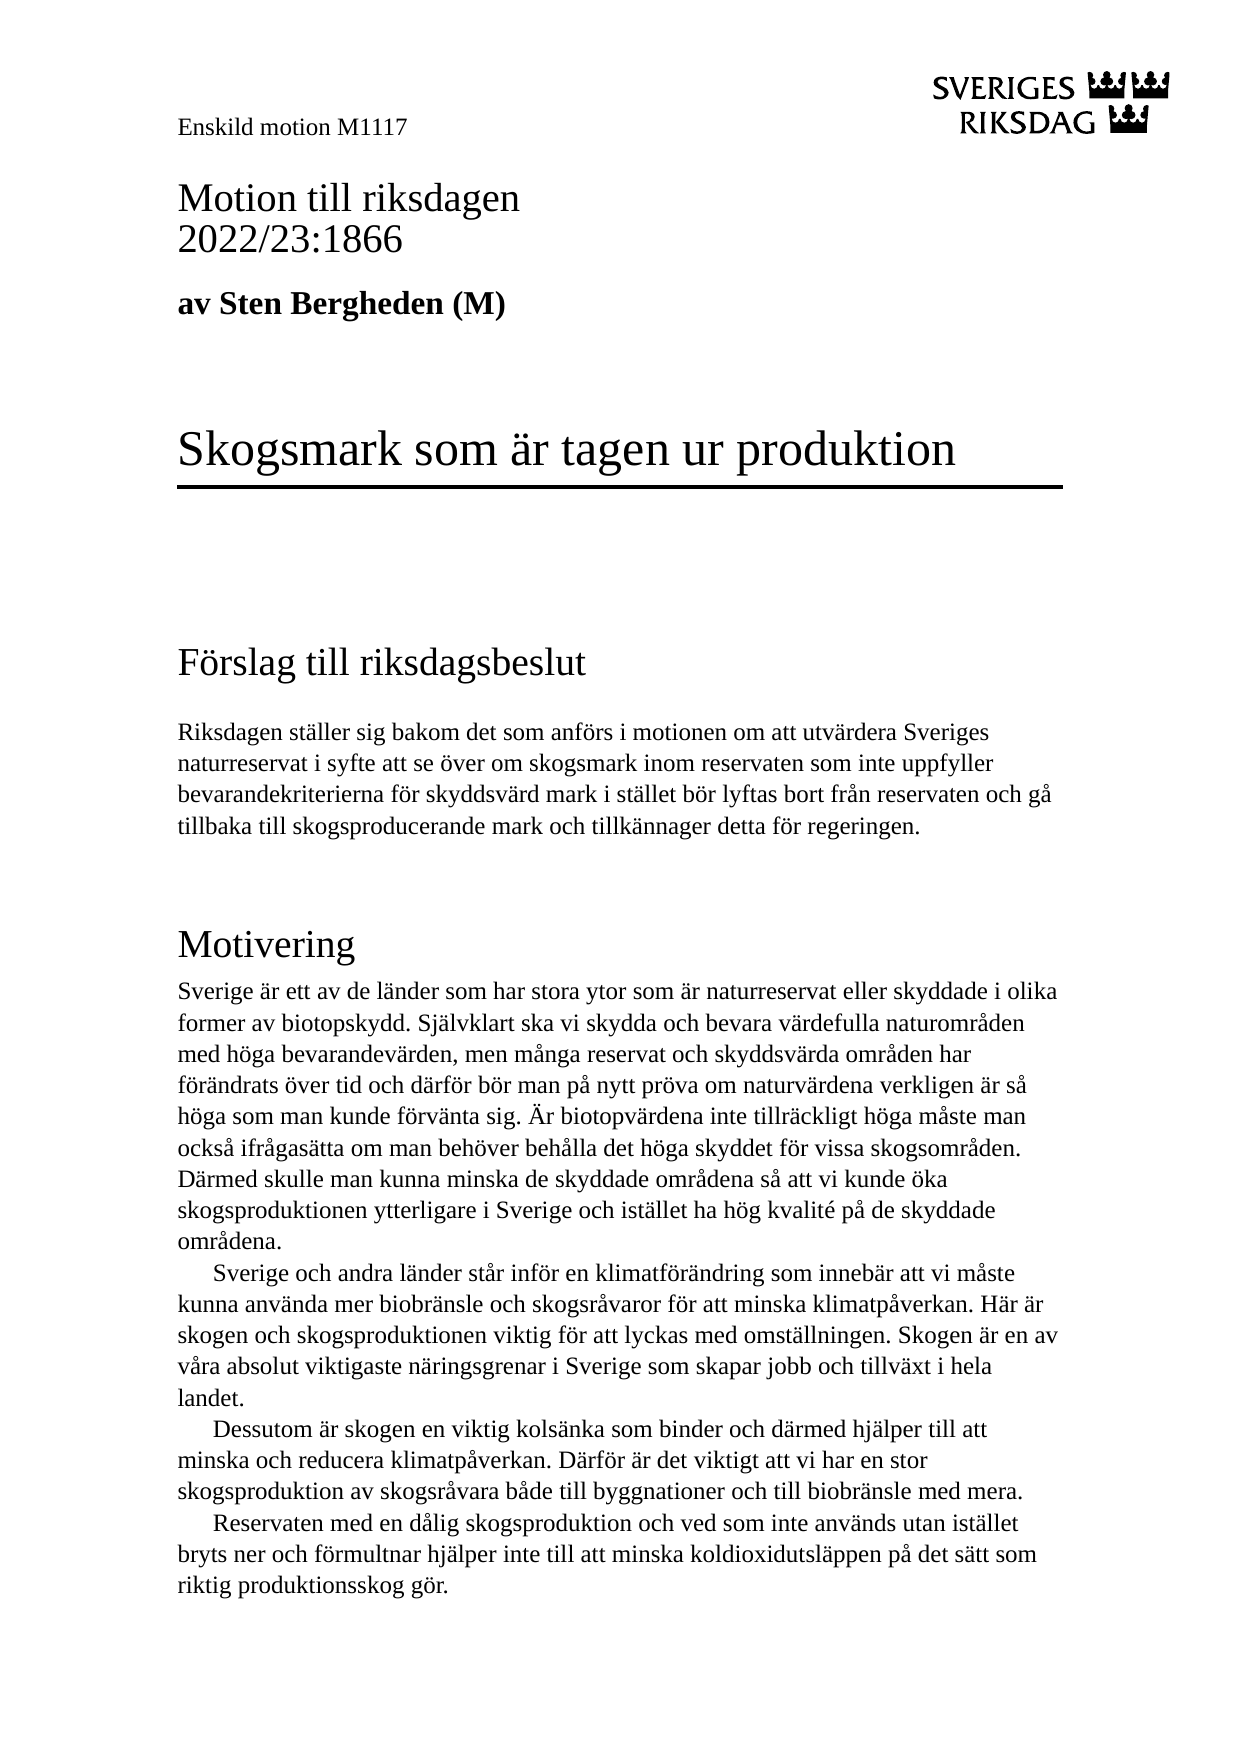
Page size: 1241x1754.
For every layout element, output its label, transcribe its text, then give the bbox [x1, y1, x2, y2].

text Reservaten med en dålig skogsproduktion och ved som inte används utan istället bryts ner och förmultnar hjälper inte till att minska koldioxidutsläppen på det sätt som riktig produktionsskog gör. [177, 1505, 1063, 1599]
text Sverige och andra länder står inför en klimatförändring som innebär att vi måste kunna använda mer biobränsle och skogsråvaror för att minska klimatpåverkan. Här är skogen och skogsproduktionen viktig för att lyckas med omställningen. Skogen är en av våra absolut viktigaste näringsgrenar i Sverige som skapar jobb och tillväxt i hela landet. [177, 1255, 1063, 1411]
text Dessutom är skogen en viktig kolsänka som binder och därmed hjälper till att minska och reducera klimatpåverkan. Därför är det viktigt att vi har en stor skogsproduktion av skogsråvara både till byggnationer och till biobränsle med mera. [177, 1411, 1063, 1505]
text Sverige är ett av de länder som har stora ytor som är naturreservat eller skyddade i olika former av biotopskydd. Självklart ska vi skydda och bevara värdefulla naturområden med höga bevarandevärden, men många reservat och skyddsvärda områden har förändrats över tid och därför bör man på nytt pröva om naturvärdena verkligen är så höga som man kunde förvänta sig. Är biotopvärdena inte tillräckligt höga måste man också ifrågasätta om man behöver behålla det höga skyddet för vissa skogsområden. Därmed skulle man kunna minska de skyddade områdena så att vi kunde öka skogsproduktionen ytterligare i Sverige och istället ha hög kvalité på de skyddade områdena. [177, 974, 1063, 1255]
